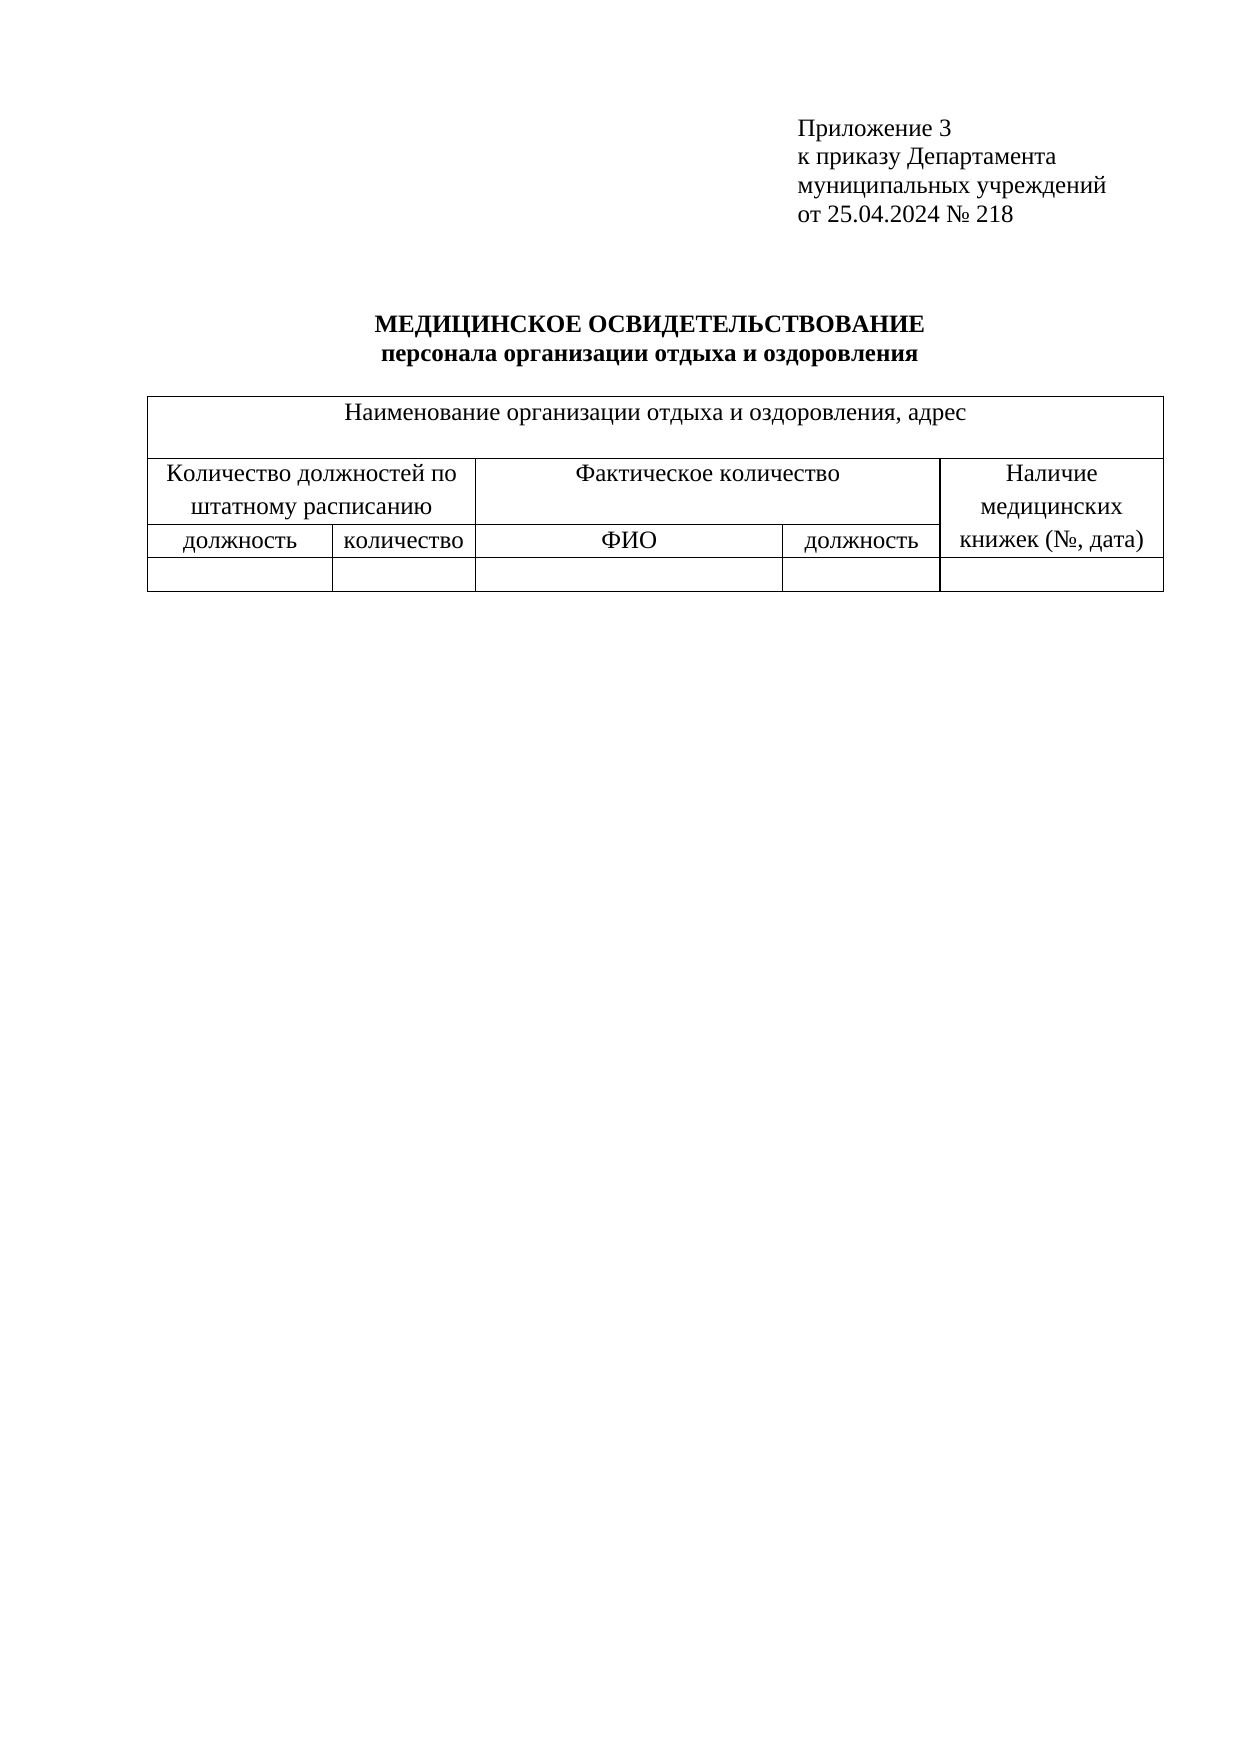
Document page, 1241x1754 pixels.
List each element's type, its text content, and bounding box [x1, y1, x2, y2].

table_cell [476, 558, 782, 591]
text к приказу Департамента [148, 141, 1152, 170]
table_cell [148, 558, 332, 591]
table_cell должность [783, 525, 939, 557]
table_cell должность [148, 525, 332, 557]
table_header Наименование организации отдыха и оздоровления, адрес [148, 397, 1163, 457]
text Приложение 3 [148, 113, 1152, 141]
text МЕДИЦИНСКОЕ ОСВИДЕТЕЛЬСТВОВАНИЕ [148, 309, 1152, 338]
text муниципальных учреждений [148, 170, 1152, 199]
table_cell Фактическое количество [476, 459, 939, 524]
table_cell [941, 558, 1163, 591]
table_cell [333, 558, 475, 591]
text от 25.04.2024 № 218 [148, 199, 1152, 228]
table_cell [783, 558, 939, 591]
text персонала организации отдыха и оздоровления [148, 338, 1152, 367]
table_cell Наличие медицинских книжек (№, дата) [941, 459, 1163, 557]
table_cell Количество должностей по штатному расписанию [148, 459, 475, 524]
table_cell ФИО [476, 525, 782, 557]
table_cell количество [333, 525, 475, 557]
